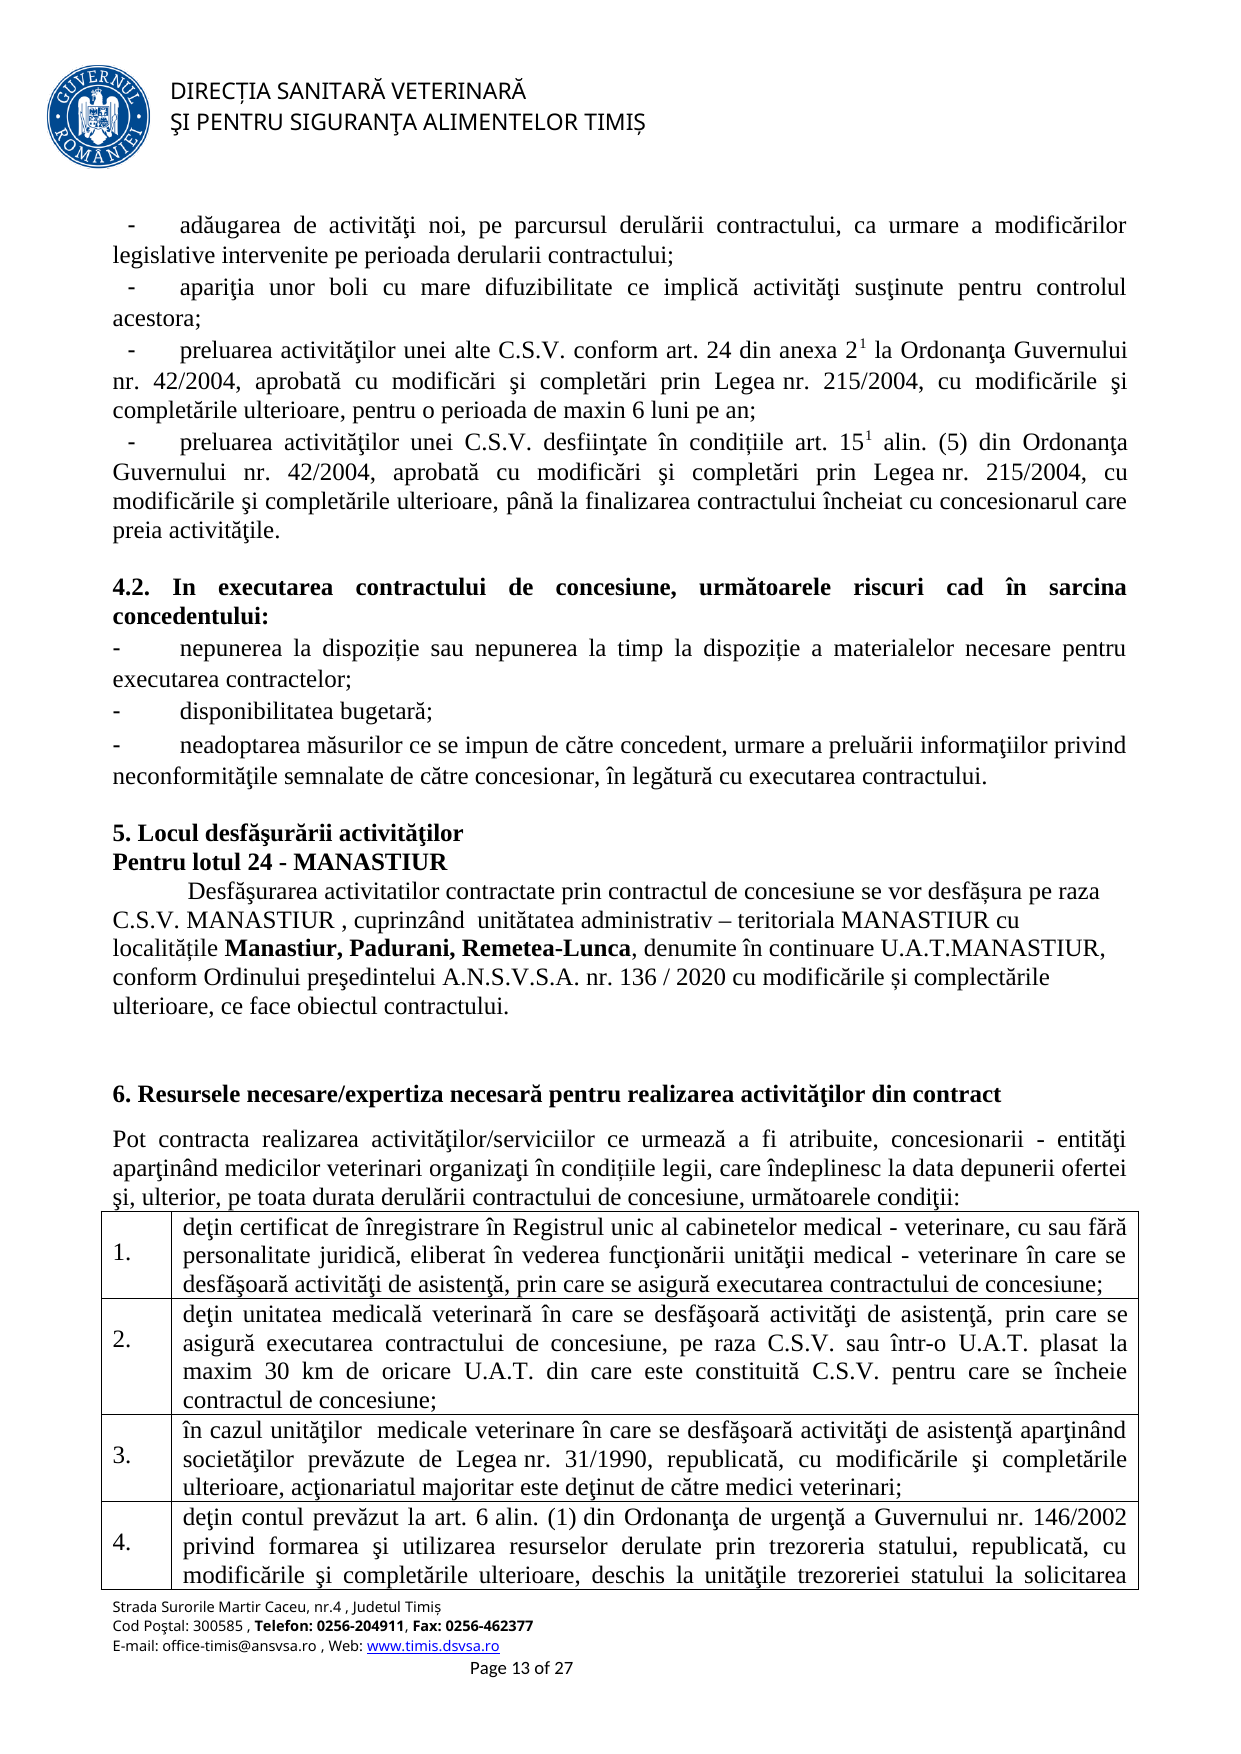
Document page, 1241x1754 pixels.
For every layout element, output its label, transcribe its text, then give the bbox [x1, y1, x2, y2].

list apariţia unor boli cu mare difuzibilitate ce implică activităţi susţinute pentru controlul acestora; [112, 269, 1128, 332]
table_header 1. [102, 1212, 171, 1298]
table_header deţin certificat de înregistrare în Registrul unic al cabinetelor medical - veterinare, cu sau fără personalitate juridică, eliberat în vederea funcţionării unităţii medical - veterinare în care se desfăşoară activităţi de asistenţă, prin care se asigură executarea contractului de concesiune; [172, 1212, 1138, 1298]
list neadoptarea măsurilor ce se impun de către concedent, urmare a preluării informaţiilor privind neconformităţile semnalate de către concesionar, în legătură cu executarea contractului. [112, 727, 1128, 790]
table_cell în cazul unităţilor medicale veterinare în care se desfăşoară activităţi de asistenţă aparţinând societăţilor prevăzute de Legea nr. 31/1990, republicată, cu modificările şi completările ulterioare, acţionariatul majoritar este deţinut de către medici veterinari; [172, 1415, 1138, 1501]
list preluarea activităţilor unei C.S.V. desfiinţate în condițiile art. 151 alin. (5) din Ordonanţa Guvernului nr. 42/2004, aprobată cu modificări şi completări prin Legea nr. 215/2004, cu modificările şi completările ulterioare, până la finalizarea contractului încheiat cu concesionarul care preia activităţile. [112, 423, 1128, 544]
picture [45, 64, 150, 169]
subtitle 6. Resursele necesare/expertiza necesară pentru realizarea activităţilor din contract [112, 1079, 1128, 1107]
text Pot contracta realizarea activităţilor/serviciilor ce urmează a fi atribuite, concesionarii - entităţi aparţinând medicilor veterinari organizaţi în condițiile legii, care îndeplinesc la data depunerii ofertei şi, ulterior, pe toata durata derulării contractului de concesiune, următoarele condiţii: [112, 1124, 1128, 1211]
list nepunerea la dispoziție sau nepunerea la timp la dispoziție a materialelor necesare pentru executarea contractelor; [112, 630, 1128, 693]
list adăugarea de activităţi noi, pe parcursul derulării contractului, ca urmare a modificărilor legislative intervenite pe perioada derularii contractului; [112, 206, 1128, 269]
table_cell deţin unitatea medicală veterinară în care se desfăşoară activităţi de asistenţă, prin care se asigură executarea contractului de concesiune, pe raza C.S.V. sau într-o U.A.T. plasat la maxim 30 km de oricare U.A.T. din care este constituită C.S.V. pentru care se încheie contractul de concesiune; [172, 1299, 1138, 1414]
text 4.2. In executarea contractului de concesiune, următoarele riscuri cad în sarcina concedentului: [112, 572, 1128, 630]
list disponibilitatea bugetară; [112, 693, 1128, 727]
list preluarea activităţilor unei alte C.S.V. conform art. 24 din anexa 21 la Ordonanţa Guvernului nr. 42/2004, aprobată cu modificări şi completări prin Legea nr. 215/2004, cu modificările şi completările ulterioare, pentru o perioada de maxin 6 luni pe an; [112, 332, 1128, 423]
text Desfăşurarea activitatilor contractate prin contractul de concesiune se vor desfășura pe raza C.S.V. MANASTIUR , cuprinzând unitătatea administrativ – teritoriala MANASTIUR cu localitățile Manastiur, Padurani, Remetea-Lunca, denumite în continuare U.A.T.MANASTIUR, conform Ordinului preşedintelui A.N.S.V.S.A. nr. 136 / 2020 cu modificările și complectările ulterioare, ce face obiectul contractului. [112, 876, 1128, 1020]
table_cell 3. [102, 1415, 171, 1501]
text Pentru lotul 24 - MANASTIUR [112, 847, 1128, 876]
text 5. Locul desfăşurării activităţilor [112, 818, 1128, 847]
table_cell 2. [102, 1299, 171, 1414]
table_cell 4. [102, 1502, 171, 1588]
